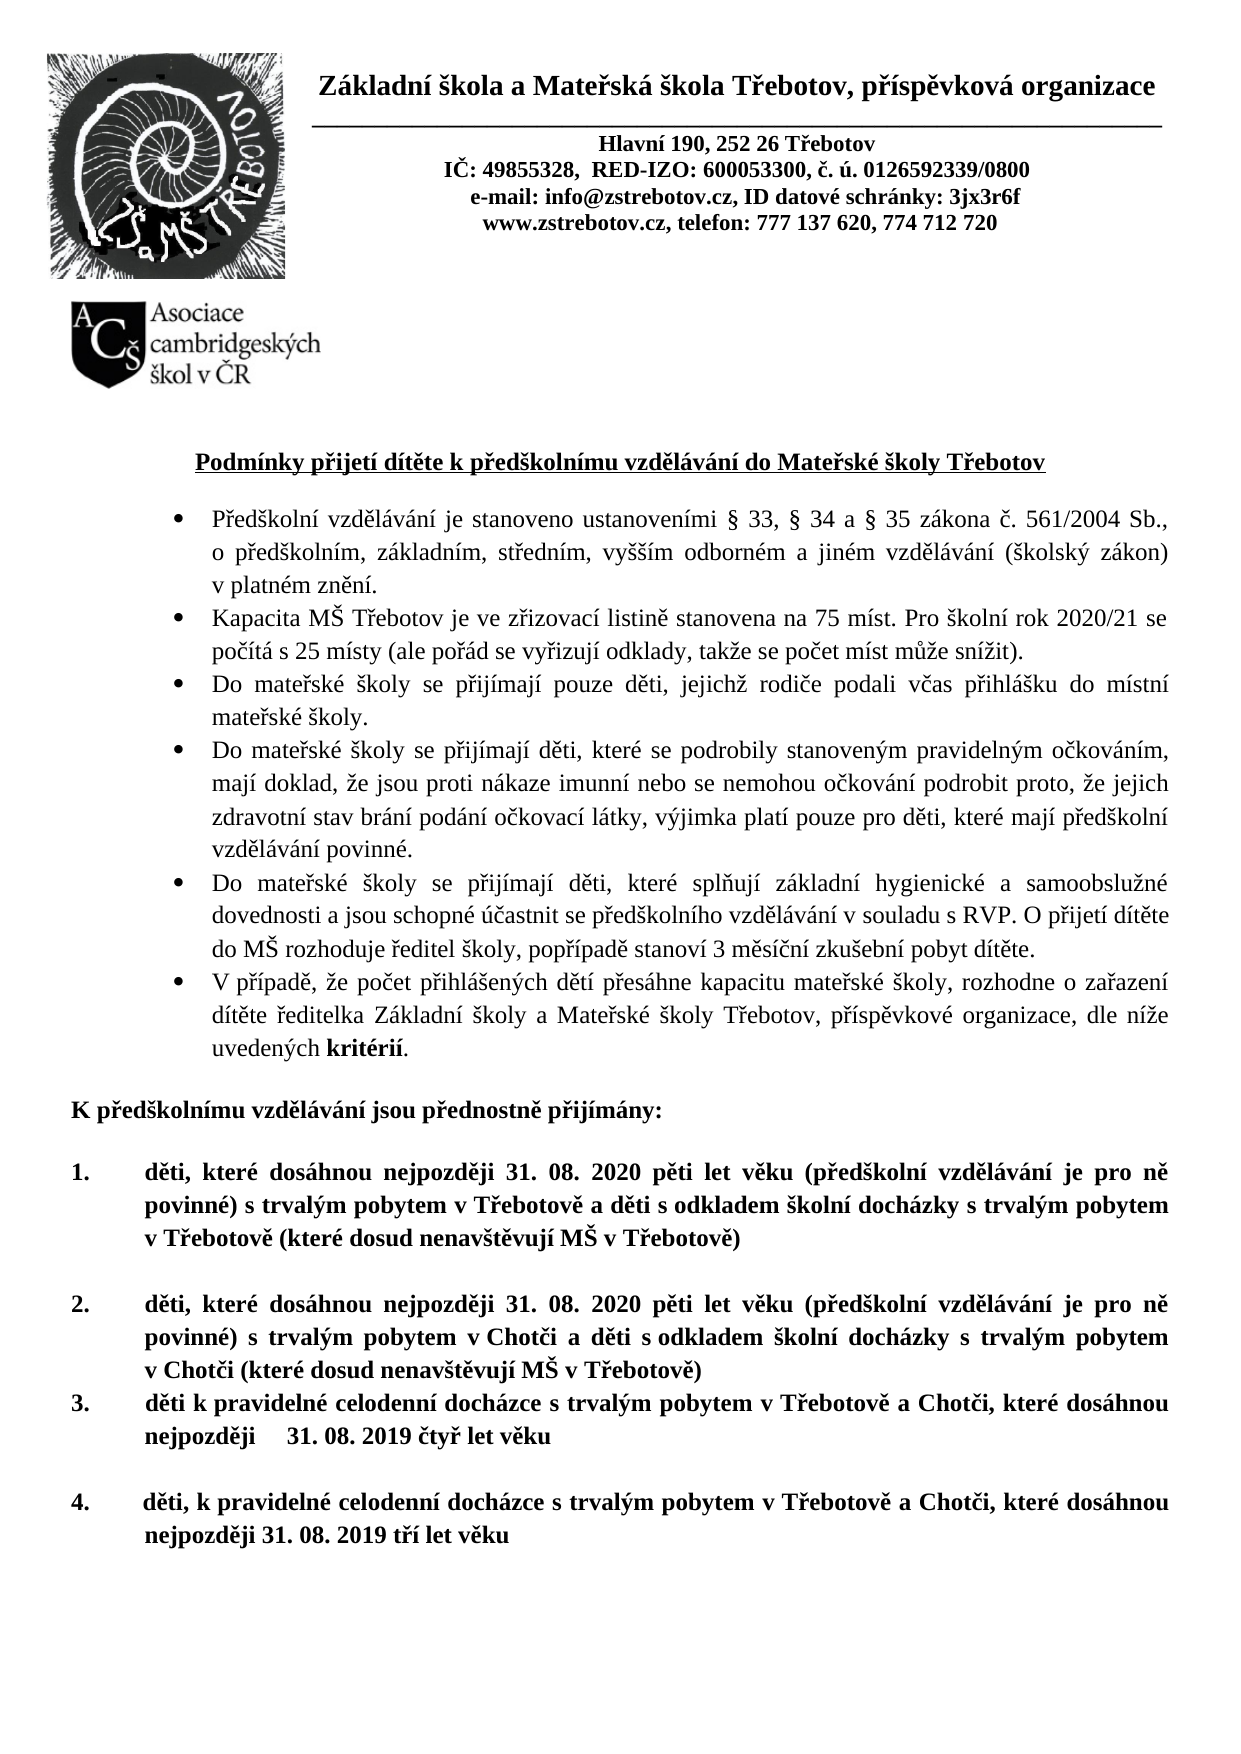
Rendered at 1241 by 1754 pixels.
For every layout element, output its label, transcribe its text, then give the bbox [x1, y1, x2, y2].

text 4. děti, k pravidelné celodenní docházce s trvalým pobytem v Třebotově a Chotči, které dosáhnou nejpozději 31. 08. 2019 tří let věku [71, 1487, 1169, 1549]
picture [70, 300, 321, 390]
text Podmínky přijetí dítěte k předškolnímu vzdělávání do Mateřské školy Třebotov [71, 447, 1169, 476]
list Kapacita MŠ Třebotov je ve zřizovací listině stanovena na 75 míst. Pro školní rok 2020/21 se počítá s 25 místy (ale pořád se vyřizují odklady, takže se počet míst může snížit). [174, 603, 1169, 665]
title ____________________________________________________________________ [286, 101, 1169, 130]
picture [46, 53, 286, 279]
text K předškolnímu vzdělávání jsou přednostně přijímány: [71, 1095, 1169, 1124]
text 3. děti k pravidelné celodenní docházce s trvalým pobytem v Třebotově a Chotči, které dosáhnou nejpozději 31. 08. 2019 čtyř let věku [71, 1388, 1169, 1450]
title Hlavní 190, 252 26 Třebotov IČ: 49855328, RED-IZO: 600053300, č. ú. 0126592339/0800 [286, 130, 1169, 183]
list V případě, že počet přihlášených dětí přesáhne kapacitu mateřské školy, rozhodne o zařazení dítěte ředitelka Základní školy a Mateřské školy Třebotov, příspěvkové organizace, dle níže uvedených kritérií. [174, 967, 1169, 1061]
list Do mateřské školy se přijímají děti, které se podrobily stanoveným pravidelným očkováním, mají doklad, že jsou proti nákaze imunní nebo se nemohou očkování podrobit proto, že jejich zdravotní stav brání podání očkovací látky, výjimka platí pouze pro děti, které mají předškolní vzdělávání povinné. [174, 736, 1169, 863]
list Předškolní vzdělávání je stanoveno ustanoveními § 33, § 34 a § 35 zákona č. 561/2004 Sb., o předškolním, základním, středním, vyšším odborném a jiném vzdělávání (školský zákon) v platném znění. [174, 504, 1169, 599]
title Základní škola a Mateřská škola Třebotov, příspěvková organizace [286, 68, 1169, 101]
title e-mail: info@zstrebotov.cz, ID datové schránky: 3jx3r6f www.zstrebotov.cz, telefon: 777 137 620, 774 712 720 [286, 183, 1169, 236]
text 1. děti, které dosáhnou nejpozději 31. 08. 2020 pěti let věku (předškolní vzdělávání je pro ně povinné) s trvalým pobytem v Třebotově a děti s odkladem školní docházky s trvalým pobytem v Třebotově (které dosud nenavštěvují MŠ v Třebotově) [71, 1157, 1169, 1252]
list Do mateřské školy se přijímají pouze děti, jejichž rodiče podali včas přihlášku do místní mateřské školy. [174, 669, 1169, 731]
list Do mateřské školy se přijímají děti, které splňují základní hygienické a samoobslužné dovednosti a jsou schopné účastnit se předškolního vzdělávání v souladu s RVP. O přijetí dítěte do MŠ rozhoduje ředitel školy, popřípadě stanoví 3 měsíční zkušební pobyt dítěte. [174, 868, 1169, 962]
text 2. děti, které dosáhnou nejpozději 31. 08. 2020 pěti let věku (předškolní vzdělávání je pro ně povinné) s trvalým pobytem v Chotči a děti s odkladem školní docházky s trvalým pobytem v Chotči (které dosud nenavštěvují MŠ v Třebotově) [71, 1289, 1169, 1384]
